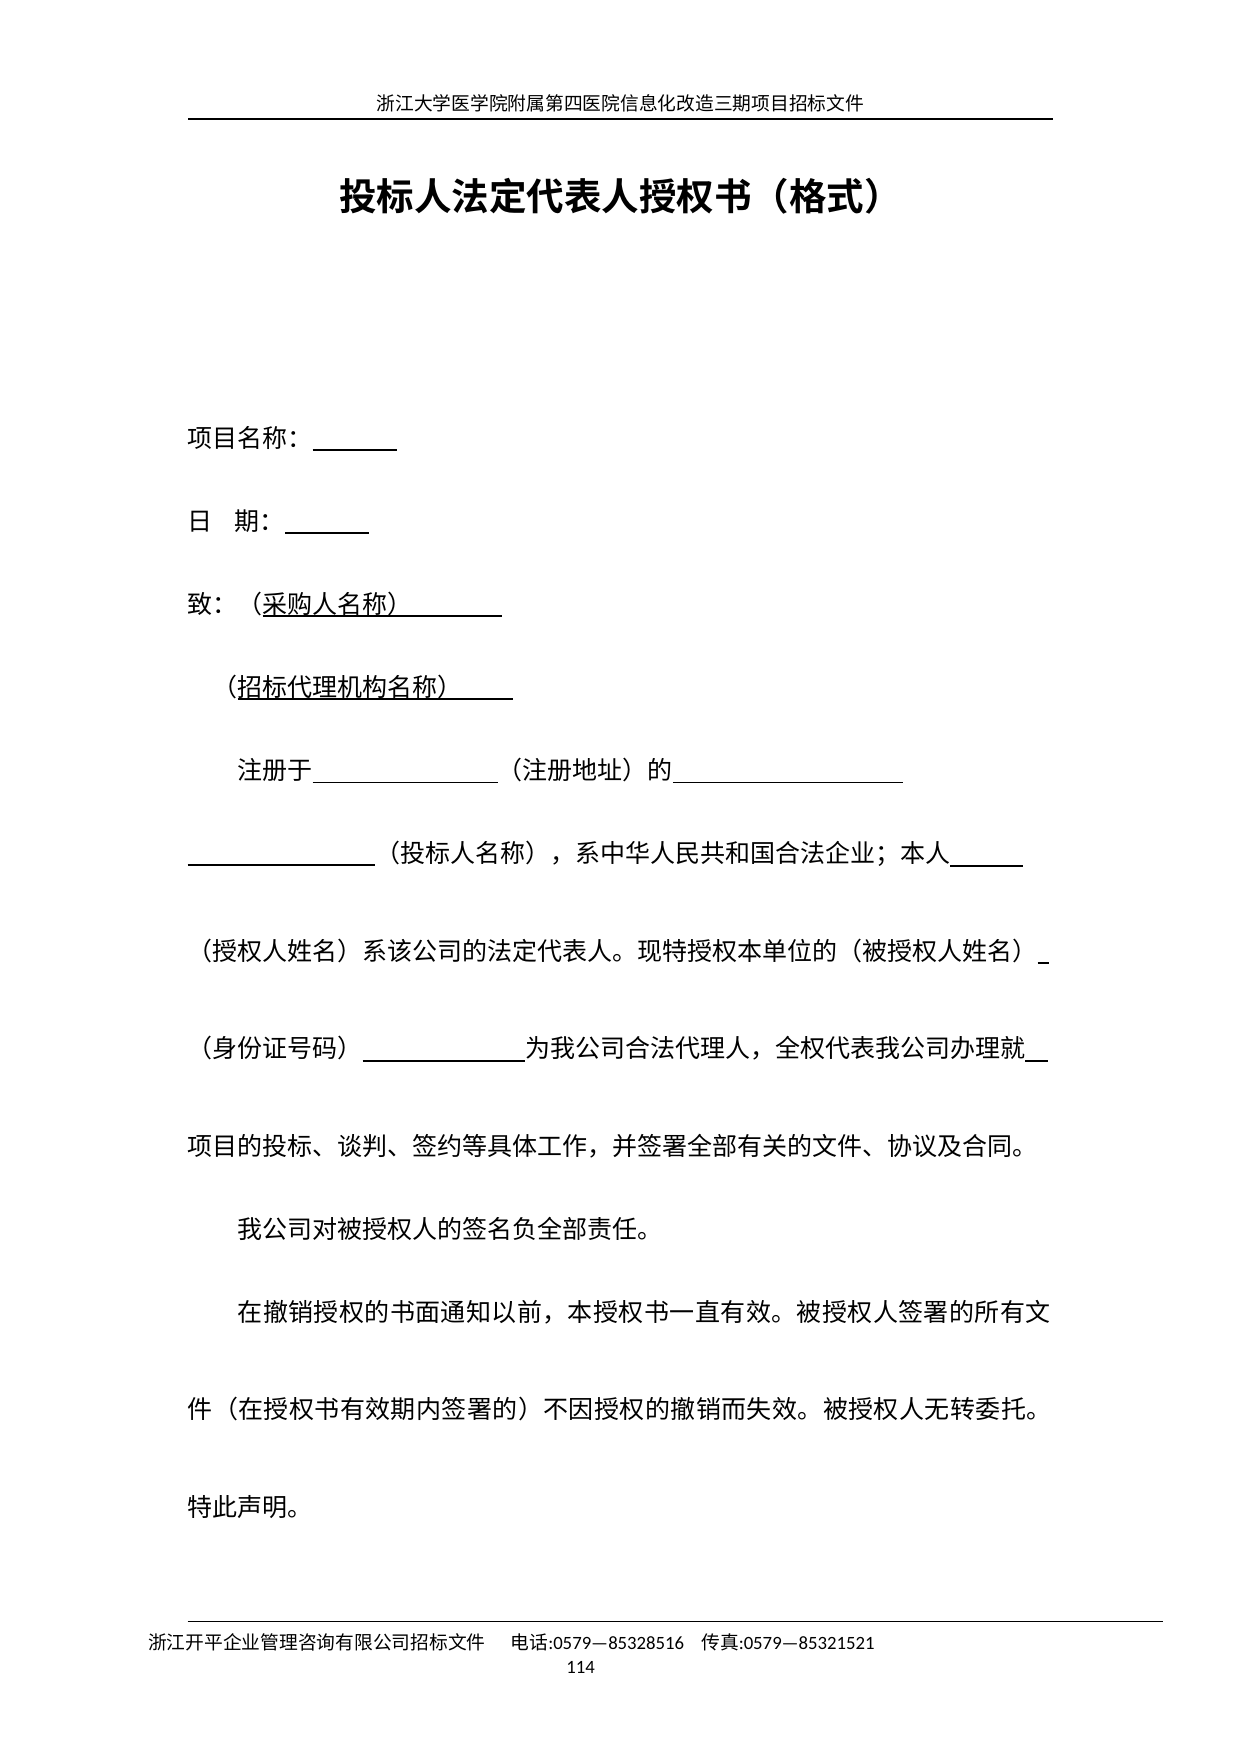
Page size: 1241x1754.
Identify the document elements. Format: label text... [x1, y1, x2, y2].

text 在撤销授权的书面通知以前，本授权书一直有效。被授权人签署的所有文件（在授权书有效期内签署的）不因授权的撤销而失效。被授权人无转委托。特此声明。 [187, 1278, 1053, 1538]
text 我公司对被授权人的签名负全部责任。 [187, 1195, 1053, 1260]
text （投标人名称），系中华人民共和国合法企业；本人 （授权人姓名）系该公司的法定代表人。现特授权本单位的（被授权人姓名） （身份证号码） 为我公司合法代理人，全权代表我公司办理就 项目的投标、谈判、签约等具体工作，并签署全部有关的文件、协议及合同。 [187, 819, 1053, 1177]
text 注册于 （注册地址）的 [187, 736, 1053, 801]
text 投标人法定代表人授权书（格式） [187, 162, 1053, 227]
text 致：（采购人名称） [187, 570, 1053, 635]
text （招标代理机构名称） [187, 653, 1053, 718]
text 日 期： [187, 487, 1053, 552]
text 项目名称： [187, 404, 1053, 469]
